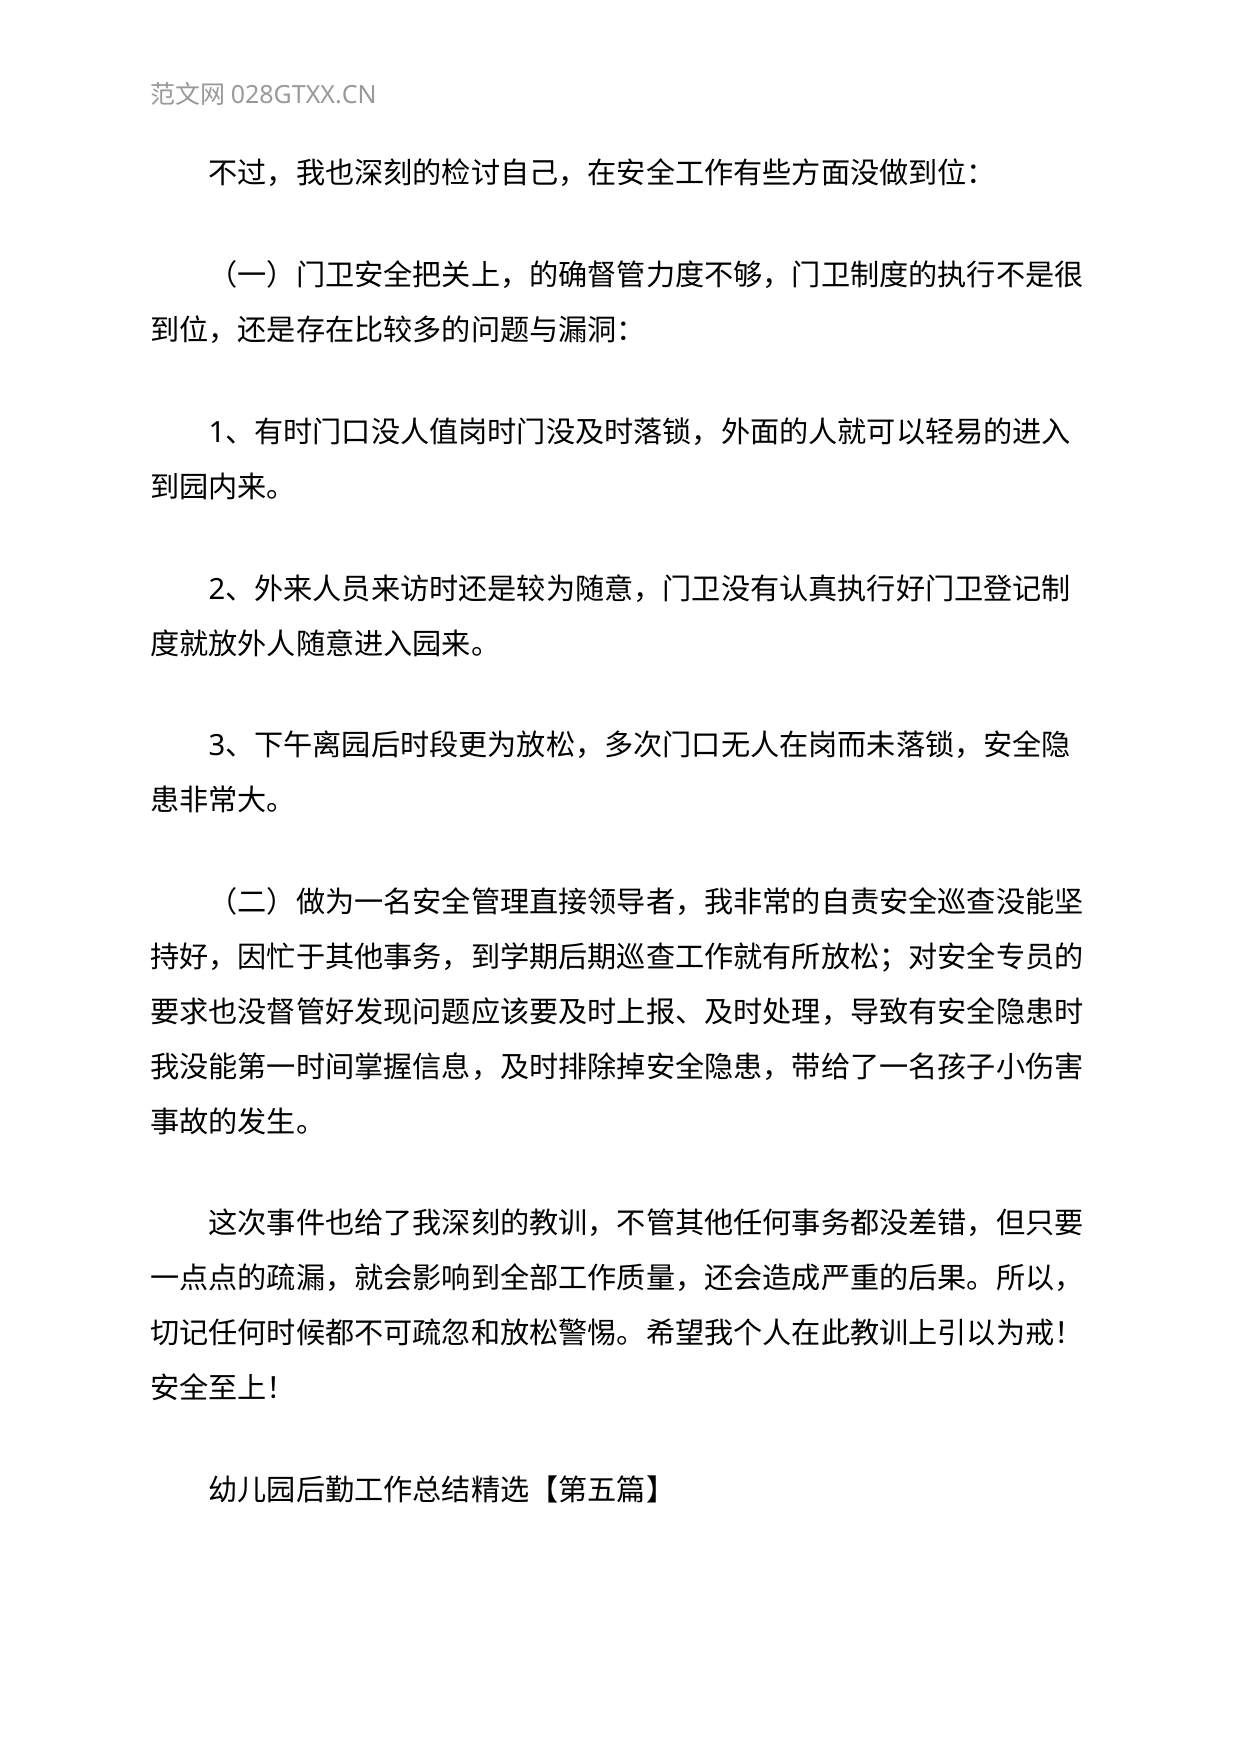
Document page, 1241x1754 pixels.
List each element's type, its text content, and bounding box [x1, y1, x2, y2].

text （一）门卫安全把关上，的确督管力度不够，门卫制度的执行不是很到位，还是存在比较多的问题与漏洞： [150, 252, 1090, 349]
text 不过，我也深刻的检讨自己，在安全工作有些方面没做到位： [150, 150, 1090, 192]
text （二）做为一名安全管理直接领导者，我非常的自责安全巡查没能坚持好，因忙于其他事务，到学期后期巡查工作就有所放松；对安全专员的要求也没督管好发现问题应该要及时上报、及时处理，导致有安全隐患时我没能第一时间掌握信息，及时排除掉安全隐患，带给了一名孩子小伤害事故的发生。 [150, 879, 1090, 1141]
text 2、外来人员来访时还是较为随意，门卫没有认真执行好门卫登记制度就放外人随意进入园来。 [150, 565, 1090, 662]
text 幼儿园后勤工作总结精选【第五篇】 [150, 1467, 1090, 1509]
text 这次事件也给了我深刻的教训，不管其他任何事务都没差错，但只要一点点的疏漏，就会影响到全部工作质量，还会造成严重的后果。所以，切记任何时候都不可疏忽和放松警惕。希望我个人在此教训上引以为戒！安全至上！ [150, 1200, 1090, 1407]
text 3、下午离园后时段更为放松，多次门口无人在岗而未落锁，安全隐患非常大。 [150, 722, 1090, 819]
text 1、有时门口没人值岗时门没及时落锁，外面的人就可以轻易的进入到园内来。 [150, 408, 1090, 506]
